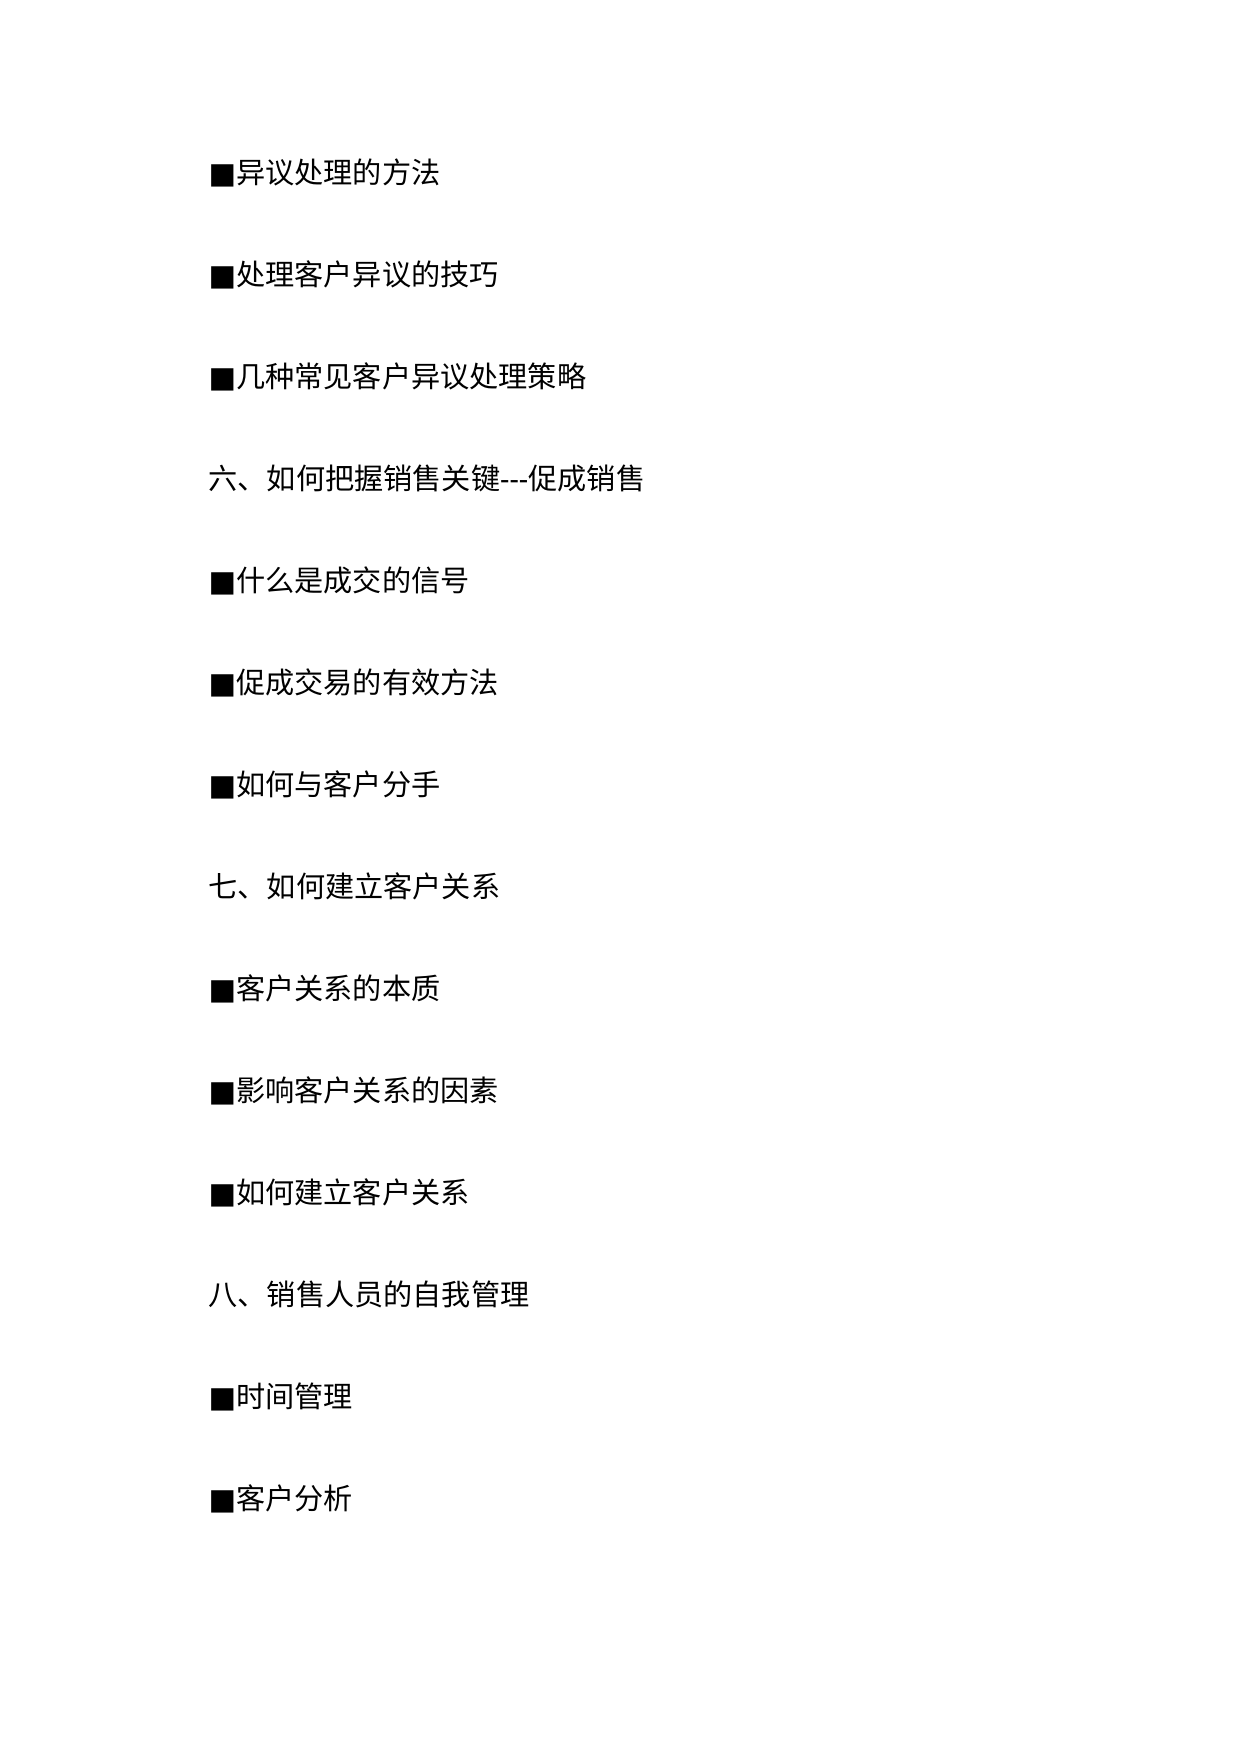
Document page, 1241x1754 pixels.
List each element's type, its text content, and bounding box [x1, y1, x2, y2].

text ■几种常见客户异议处理策略 [150, 354, 1090, 396]
text ■异议处理的方法 [150, 150, 1090, 192]
text ■时间管理 [150, 1373, 1090, 1416]
text ■如何与客户分手 [150, 762, 1090, 804]
text ■促成交易的有效方法 [150, 660, 1090, 702]
text 七、如何建立客户关系 [150, 864, 1090, 906]
text ■如何建立客户关系 [150, 1169, 1090, 1212]
text ■影响客户关系的因素 [150, 1068, 1090, 1110]
text ■什么是成交的信号 [150, 558, 1090, 600]
text 八、销售人员的自我管理 [150, 1272, 1090, 1314]
text ■客户关系的本质 [150, 966, 1090, 1008]
text ■处理客户异议的技巧 [150, 252, 1090, 294]
text ■客户分析 [150, 1475, 1090, 1518]
text 六、如何把握销售关键---促成销售 [150, 456, 1090, 498]
